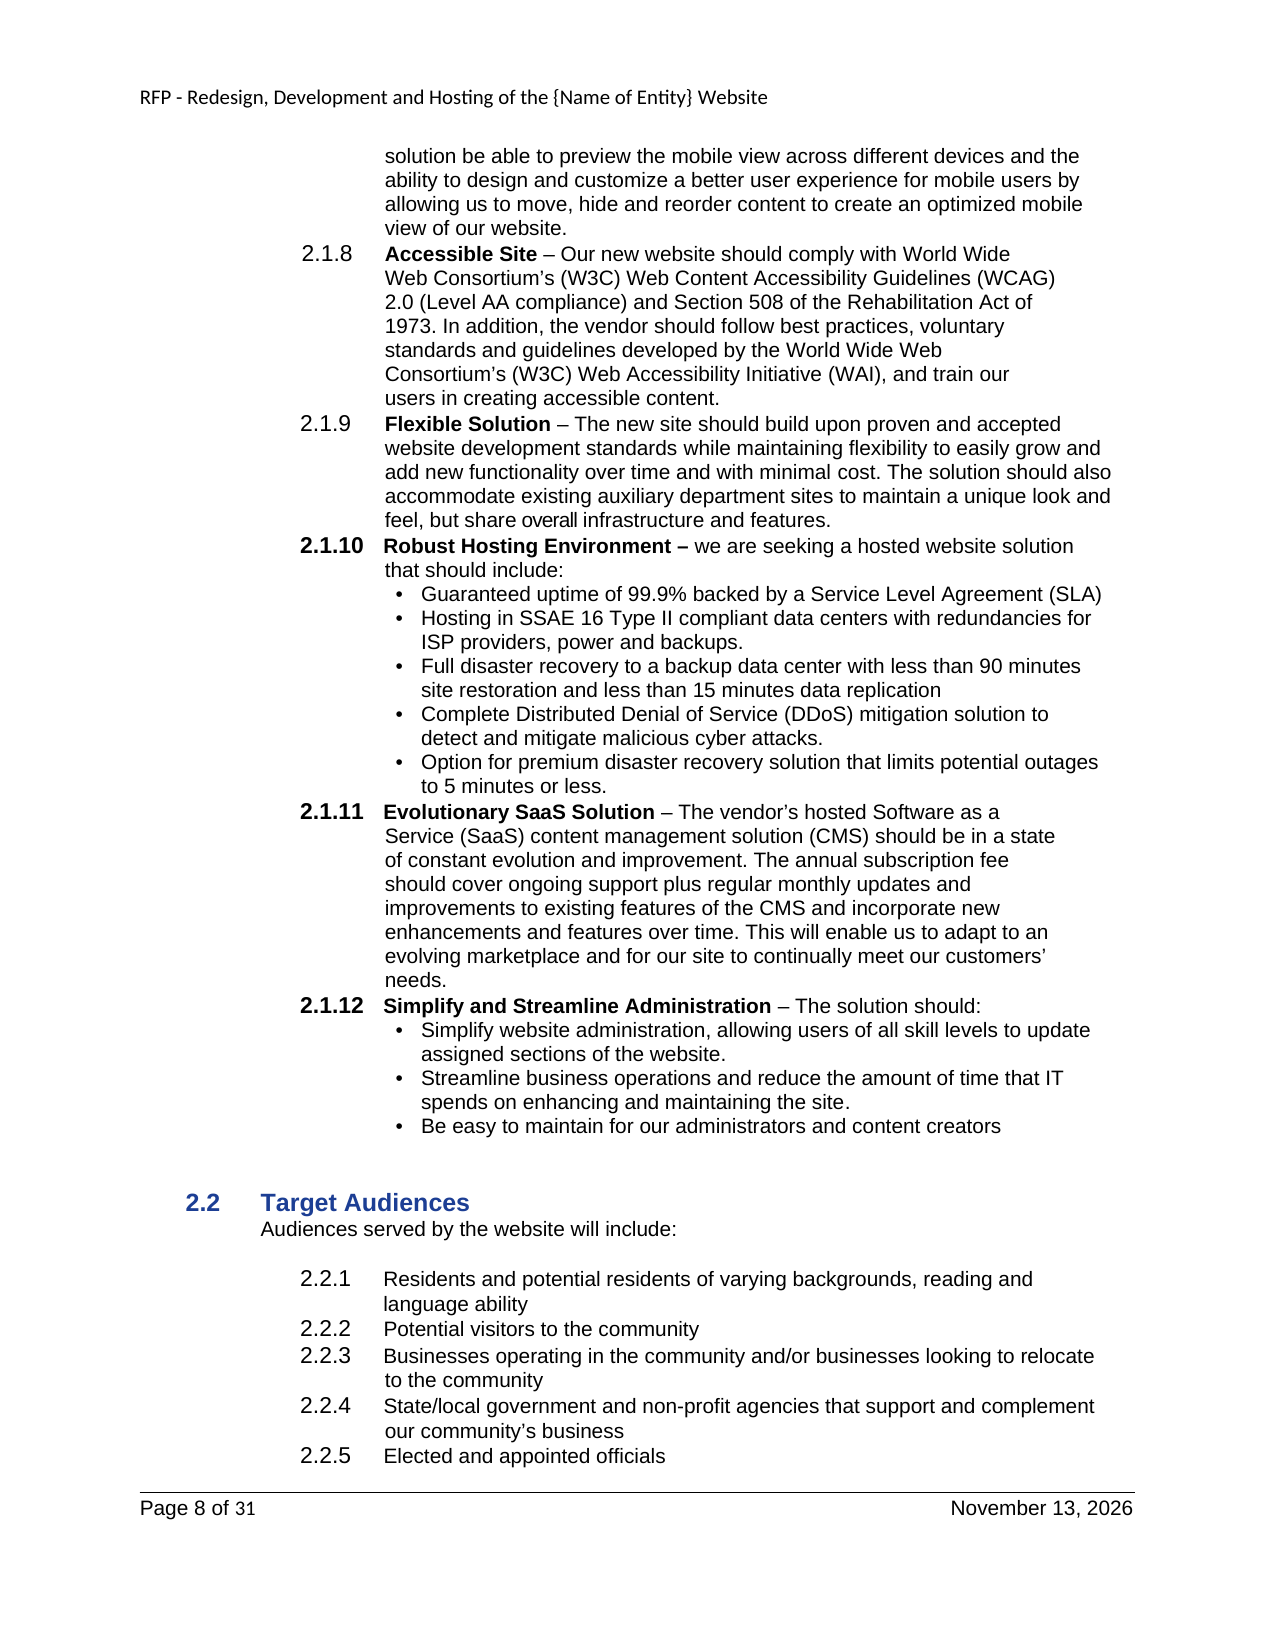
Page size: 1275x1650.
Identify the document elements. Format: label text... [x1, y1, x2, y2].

list Evolutionary SaaS Solution – The vendor’s hosted Software as a Service (SaaS) content management solution (CMS) should be in a state of constant evolution and improvement. The annual subscription fee should cover ongoing support plus regular monthly updates and improvements to existing features of the CMS and incorporate new enhancements and features over time. This will enable us to adapt to an evolving marketplace and for our site to continually meet our customers’ needs. [300, 798, 1069, 992]
list Elected and appointed officials [300, 1442, 1112, 1469]
list Streamline business operations and reduce the amount of time that IT spends on enhancing and maintaining the site. [395, 1066, 1107, 1114]
list Robust Hosting Environment – we are seeking a hosted website solution that should include: [300, 532, 1107, 582]
list Full disaster recovery to a backup data center with less than 90 minutes site restoration and less than 15 minutes data replication [395, 654, 1107, 702]
text Audiences served by the website will include: [260, 1217, 1123, 1241]
list Flexible Solution – The new site should build upon proven and accepted website development standards while maintaining flexibility to easily grow and add new functionality over time and with minimal cost. The solution should also accommodate existing auxiliary department sites to maintain a unique look and feel, but share overall infrastructure and features. [300, 410, 1119, 532]
list Be easy to maintain for our administrators and content creators [395, 1114, 1107, 1138]
list State/local government and non-profit agencies that support and complement our community’s business [300, 1392, 1112, 1442]
list Hosting in SSAE 16 Type II compliant data centers with redundancies for ISP providers, power and backups. [395, 606, 1107, 654]
list Businesses operating in the community and/or businesses looking to relocate to the community [300, 1342, 1112, 1392]
list Potential visitors to the community [300, 1315, 1112, 1342]
list Guaranteed uptime of 99.9% backed by a Service Level Agreement (SLA) [395, 582, 1107, 606]
list Accessible Site – Our new website should comply with World Wide Web Consortium’s (W3C) Web Content Accessibility Guidelines (WCAG) 2.0 (Level AA compliance) and Section 508 of the Rehabilitation Act of 1973. In addition, the vendor should follow best practices, voluntary standards and guidelines developed by the World Wide Web Consortium’s (W3C) Web Accessibility Initiative (WAI), and train our users in creating accessible content. [301, 239, 1057, 410]
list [300, 144, 1105, 239]
list Simplify and Streamline Administration – The solution should: [300, 992, 1069, 1018]
list Complete Distributed Denial of Service (DDoS) mitigation solution to detect and mitigate malicious cyber attacks. [395, 702, 1107, 750]
list Option for premium disaster recovery solution that limits potential outages to 5 minutes or less. [395, 750, 1107, 798]
subtitle Target Audiences [185, 1188, 1135, 1217]
list Residents and potential residents of varying backgrounds, reading and language ability [300, 1265, 1112, 1315]
list Simplify website administration, allowing users of all skill levels to update assigned sections of the website. [395, 1018, 1107, 1066]
